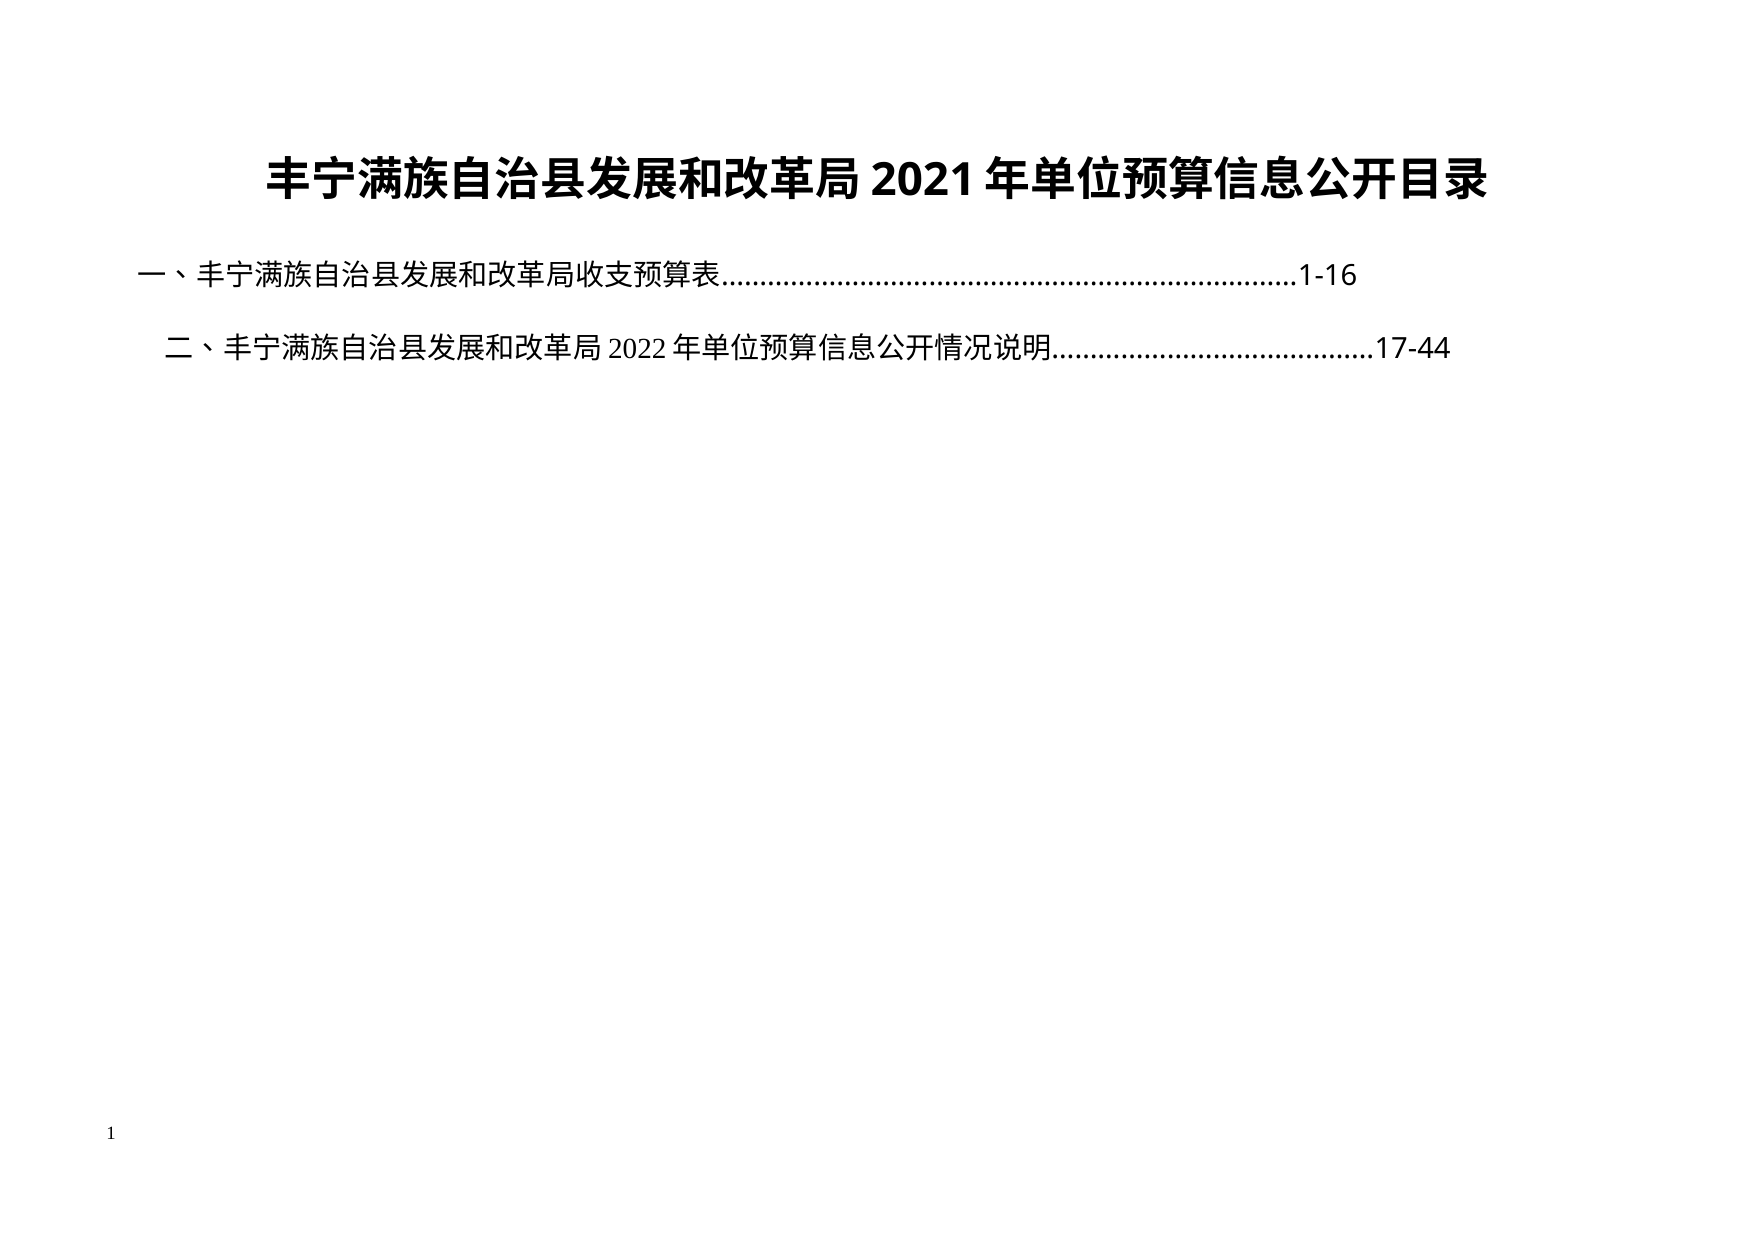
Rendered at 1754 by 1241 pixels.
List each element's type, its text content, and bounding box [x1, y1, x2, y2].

text 二、丰宁满族自治县发展和改革局2022年单位预算信息公开情况说明……………………………………17-44 [106, 328, 1648, 367]
text 一、丰宁满族自治县发展和改革局收支预算表…………………………………………………………………1-16 [106, 254, 1648, 294]
text 丰宁满族自治县发展和改革局2021年单位预算信息公开目录 [106, 142, 1648, 208]
